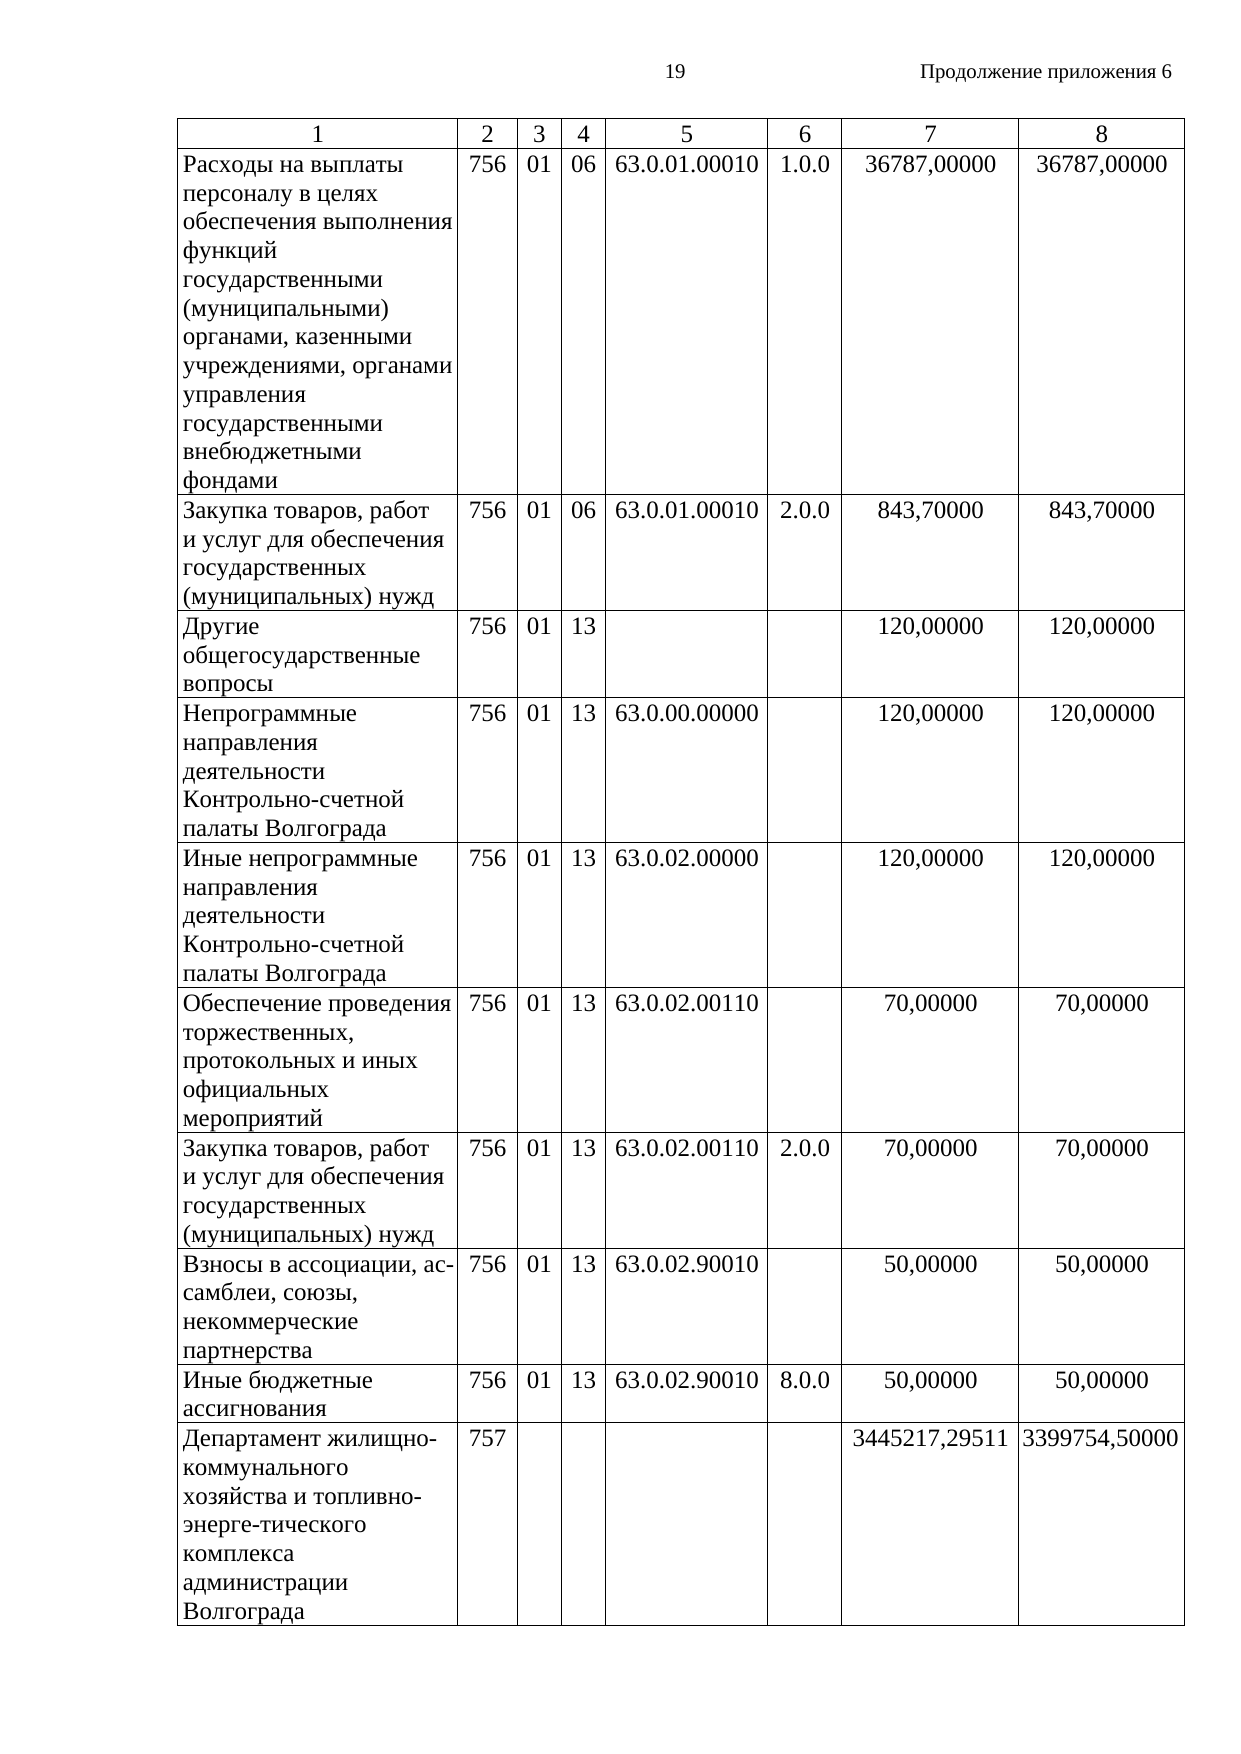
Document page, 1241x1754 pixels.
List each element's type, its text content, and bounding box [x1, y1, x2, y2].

table_cell Иные непрограммные направления деятельности Контрольно-счетной палаты Волгограда [178, 843, 457, 987]
table_cell 50,00000 [1019, 1249, 1184, 1364]
table_cell [768, 988, 841, 1132]
table_cell [606, 611, 767, 697]
table_header 8 [1019, 119, 1184, 148]
table_cell 63.0.02.90010 [606, 1365, 767, 1422]
table_cell 843,70000 [1019, 495, 1184, 610]
table_cell Взносы в ассоциации, ас-самблеи, союзы, некоммерческие партнерства [178, 1249, 457, 1364]
table_cell [518, 1423, 561, 1624]
table_cell 757 [458, 1423, 517, 1624]
table_cell 756 [458, 988, 517, 1132]
table_cell 2.0.0 [768, 495, 841, 610]
table_cell 63.0.00.00000 [606, 698, 767, 842]
table_cell 63.0.02.00110 [606, 988, 767, 1132]
table_cell 01 [518, 1365, 561, 1422]
table_cell 13 [562, 1249, 605, 1364]
table_cell 01 [518, 988, 561, 1132]
table_header 4 [562, 119, 605, 148]
table_cell 756 [458, 698, 517, 842]
table_cell 120,00000 [1019, 698, 1184, 842]
table_cell 756 [458, 843, 517, 987]
table_cell 63.0.01.00010 [606, 149, 767, 494]
table_cell 63.0.02.90010 [606, 1249, 767, 1364]
table_cell 01 [518, 1133, 561, 1248]
table_cell 8.0.0 [768, 1365, 841, 1422]
table_cell 70,00000 [1019, 1133, 1184, 1248]
table_cell 120,00000 [842, 698, 1018, 842]
table_cell [606, 1423, 767, 1624]
table_cell 13 [562, 1133, 605, 1248]
table_cell [562, 1423, 605, 1624]
table_header 5 [606, 119, 767, 148]
table_cell Департамент жилищно-коммунального хозяйства и топливно-энерге-тического комплекса администрации Волгограда [178, 1423, 457, 1624]
table_cell 756 [458, 149, 517, 494]
table_cell [768, 698, 841, 842]
table_cell 120,00000 [842, 843, 1018, 987]
table_cell [768, 1249, 841, 1364]
table_cell 63.0.01.00010 [606, 495, 767, 610]
table_header 1 [178, 119, 457, 148]
table_cell 06 [562, 495, 605, 610]
table_cell [768, 611, 841, 697]
table_cell 756 [458, 1249, 517, 1364]
table_cell 01 [518, 611, 561, 697]
table_cell Закупка товаров, работ и услуг для обеспечения государственных (муниципальных) нужд [178, 1133, 457, 1248]
table_cell 06 [562, 149, 605, 494]
table_cell 1.0.0 [768, 149, 841, 494]
table_cell 3399754,50000 [1019, 1423, 1184, 1624]
table_header 2 [458, 119, 517, 148]
table_cell Закупка товаров, работ и услуг для обеспечения государственных (муниципальных) нужд [178, 495, 457, 610]
table_cell 13 [562, 988, 605, 1132]
table_cell [768, 843, 841, 987]
table_header 6 [768, 119, 841, 148]
table_header 3 [518, 119, 561, 148]
table_cell 756 [458, 495, 517, 610]
table_cell 50,00000 [842, 1365, 1018, 1422]
table_cell 36787,00000 [1019, 149, 1184, 494]
table_cell 01 [518, 495, 561, 610]
table_cell Иные бюджетные ассигнования [178, 1365, 457, 1422]
table_cell 120,00000 [1019, 843, 1184, 987]
table_cell [768, 1423, 841, 1624]
table_cell 13 [562, 843, 605, 987]
table_cell 70,00000 [842, 1133, 1018, 1248]
table_cell 01 [518, 1249, 561, 1364]
table_cell 50,00000 [842, 1249, 1018, 1364]
table_cell 01 [518, 149, 561, 494]
table_cell 13 [562, 611, 605, 697]
table_cell 63.0.02.00000 [606, 843, 767, 987]
table_cell 63.0.02.00110 [606, 1133, 767, 1248]
table_cell Обеспечение проведения торжественных, протокольных и иных официальных мероприятий [178, 988, 457, 1132]
table_cell 756 [458, 1133, 517, 1248]
table_cell 3445217,29511 [842, 1423, 1018, 1624]
table_cell 843,70000 [842, 495, 1018, 610]
table_cell 70,00000 [842, 988, 1018, 1132]
table_cell 70,00000 [1019, 988, 1184, 1132]
table_cell 120,00000 [1019, 611, 1184, 697]
table_cell 01 [518, 698, 561, 842]
table_cell 50,00000 [1019, 1365, 1184, 1422]
table_cell 756 [458, 1365, 517, 1422]
table_cell 13 [562, 1365, 605, 1422]
table_cell 756 [458, 611, 517, 697]
table_cell 13 [562, 698, 605, 842]
table_header 7 [842, 119, 1018, 148]
table_cell 2.0.0 [768, 1133, 841, 1248]
table_cell Другие общегосударственные вопросы [178, 611, 457, 697]
table_cell 01 [518, 843, 561, 987]
table_cell Непрограммные направления деятельности Контрольно-счетной палаты Волгограда [178, 698, 457, 842]
table_cell 36787,00000 [842, 149, 1018, 494]
table_cell Расходы на выплаты персоналу в целях обеспечения выполнения функций государственными (муниципальными) органами, казенными учреждениями, органами управления государственными внебюджетными фондами [178, 149, 457, 494]
table_cell 120,00000 [842, 611, 1018, 697]
